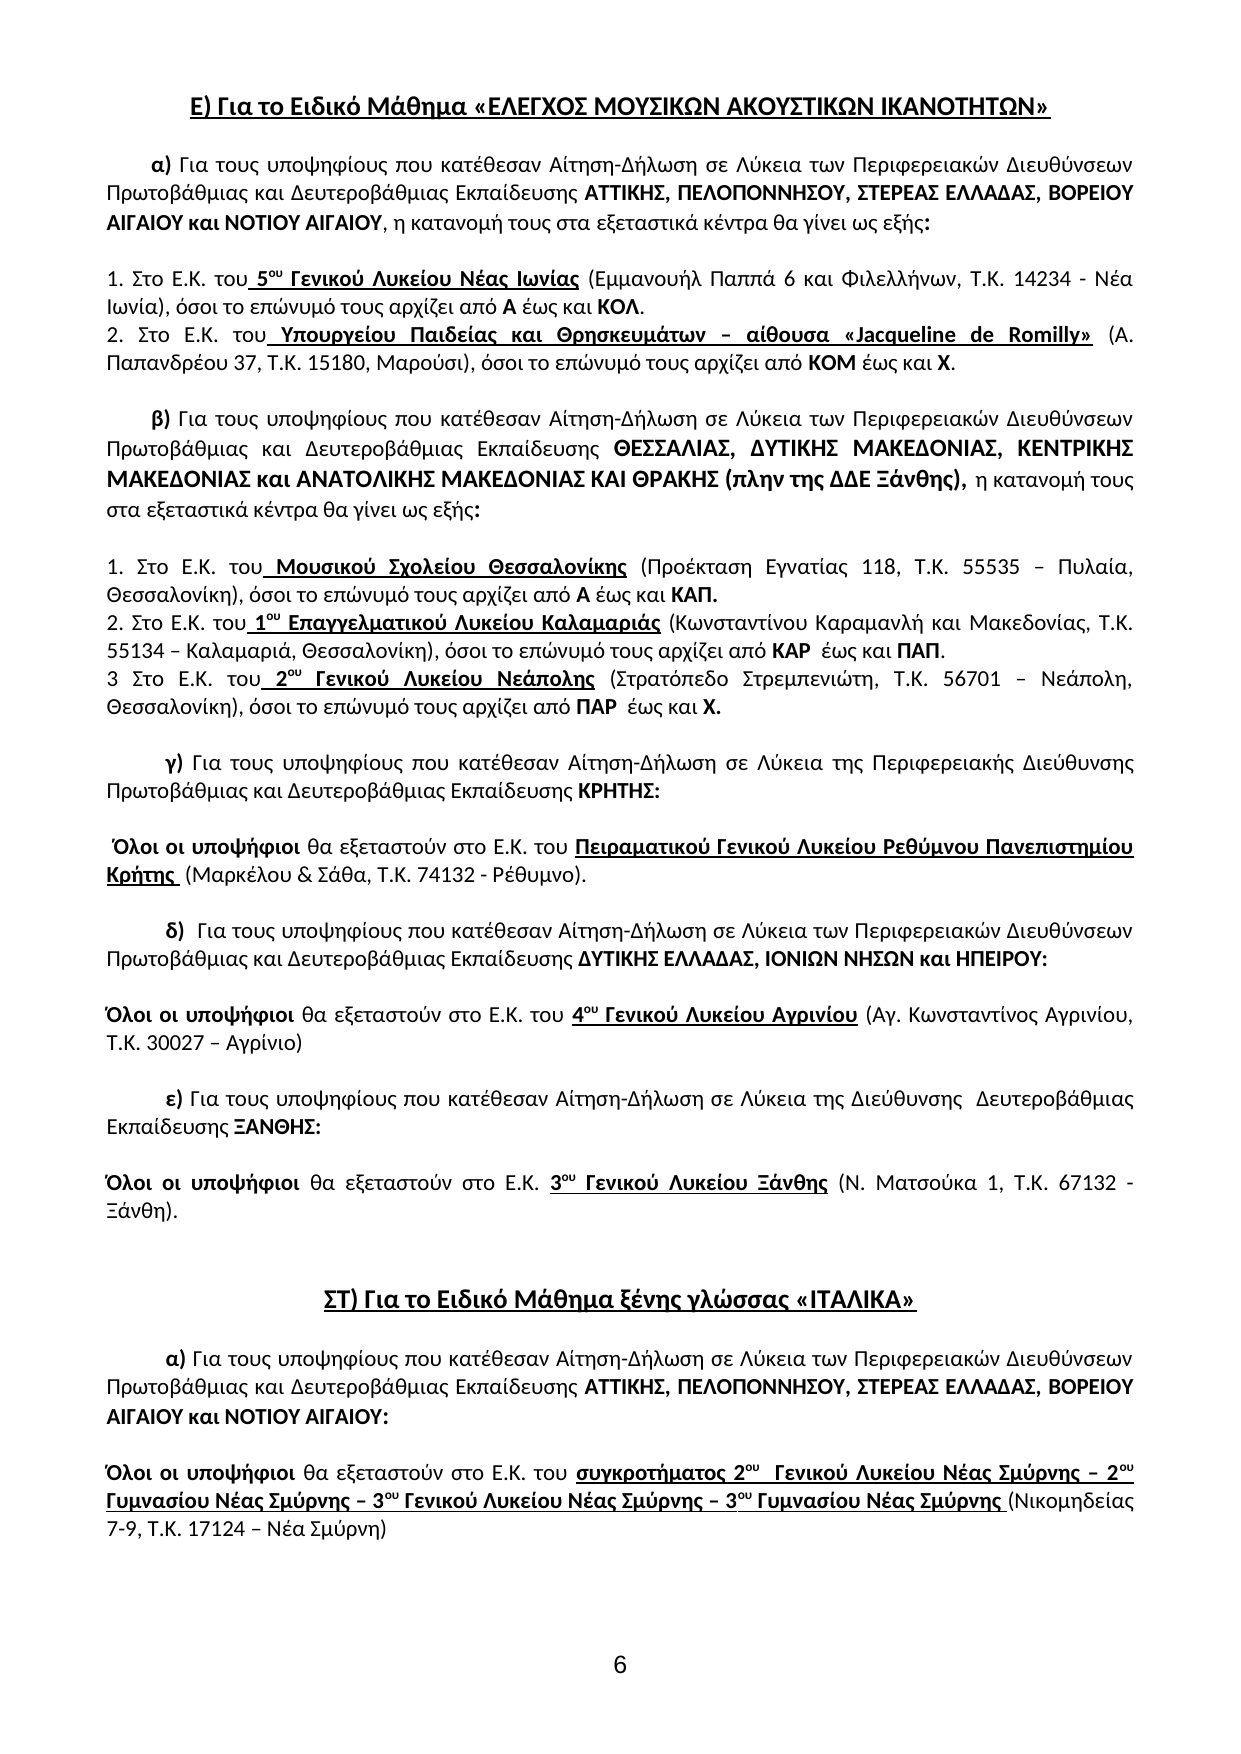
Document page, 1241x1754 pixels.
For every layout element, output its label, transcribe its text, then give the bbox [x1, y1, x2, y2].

text ε) Για τους υποψηφίους που κατέθεσαν Αίτηση-Δήλωση σε Λύκεια της Διεύθυνσης Δευτεροβάθμιας Εκπαίδευσης ΞΑΝΘΗΣ: [106, 1084, 1134, 1140]
text Όλοι οι υποψήφιοι θα εξεταστούν στο Ε.Κ. του Πειραματικού Γενικού Λυκείου Ρεθύμνου Πανεπιστημίου Κρήτης (Μαρκέλου & Σάθα, Τ.Κ. 74132 - Ρέθυμνο). [106, 832, 1134, 888]
text 1. Στο Ε.Κ. του 5ου Γενικού Λυκείου Νέας Ιωνίας (Εμμανουήλ Παππά 6 και Φιλελλήνων, Τ.Κ. 14234 - Νέα Ιωνία), όσοι το επώνυμό τους αρχίζει από Α έως και ΚΟΛ. [106, 264, 1134, 320]
text 1. Στο Ε.Κ. του Μουσικού Σχολείου Θεσσαλονίκης (Προέκταση Εγνατίας 118, Τ.Κ. 55535 – Πυλαία, Θεσσαλονίκη), όσοι το επώνυμό τους αρχίζει από Α έως και ΚΑΠ. [106, 552, 1134, 608]
text Ε) Για το Ειδικό Μάθημα «ΕΛΕΓΧΟΣ ΜΟΥΣΙΚΩΝ ΑΚΟΥΣΤΙΚΩΝ ΙΚΑΝΟΤΗΤΩΝ» [106, 89, 1134, 122]
text 2. Στο Ε.Κ. του Υπουργείου Παιδείας και Θρησκευμάτων – αίθουσα «Jacqueline de Romilly» (Α. Παπανδρέου 37, Τ.Κ. 15180, Μαρούσι), όσοι το επώνυμό τους αρχίζει από ΚΟΜ έως και Χ. [106, 320, 1134, 376]
text ΣΤ) Για το Ειδικό Μάθημα ξένης γλώσσας «ΙΤΑΛΙΚΑ» [106, 1282, 1134, 1315]
text β) Για τους υποψηφίους που κατέθεσαν Αίτηση-Δήλωση σε Λύκεια των Περιφερειακών Διευθύνσεων Πρωτοβάθμιας και Δευτεροβάθμιας Εκπαίδευσης ΘΕΣΣΑΛΙΑΣ, ΔΥΤΙΚΗΣ ΜΑΚΕΔΟΝΙΑΣ, ΚΕΝΤΡΙΚΗΣ ΜΑΚΕΔΟΝΙΑΣ και ΑΝΑΤΟΛΙΚΗΣ ΜΑΚΕΔΟΝΙΑΣ ΚΑΙ ΘΡΑΚΗΣ (πλην της ΔΔΕ Ξάνθης), η κατανομή τους στα εξεταστικά κέντρα θα γίνει ως εξής: [106, 404, 1134, 524]
text Όλοι οι υποψήφιοι θα εξεταστούν στο Ε.Κ. του συγκροτήματος 2ου Γενικού Λυκείου Νέας Σμύρνης – 2ου Γυμνασίου Νέας Σμύρνης – 3ου Γενικού Λυκείου Νέας Σμύρνης – 3ου Γυμνασίου Νέας Σμύρνης (Νικομηδείας 7-9, Τ.Κ. 17124 – Νέα Σμύρνη) [106, 1458, 1134, 1542]
text α) Για τους υποψηφίους που κατέθεσαν Αίτηση-Δήλωση σε Λύκεια των Περιφερειακών Διευθύνσεων Πρωτοβάθμιας και Δευτεροβάθμιας Εκπαίδευσης ΑΤΤΙΚΗΣ, ΠΕΛΟΠΟΝΝΗΣΟΥ, ΣΤΕΡΕΑΣ ΕΛΛΑΔΑΣ, ΒΟΡΕΙΟΥ ΑΙΓΑΙΟΥ και ΝΟΤΙΟΥ ΑΙΓΑΙΟΥ: [106, 1344, 1134, 1430]
text γ) Για τους υποψηφίους που κατέθεσαν Αίτηση-Δήλωση σε Λύκεια της Περιφερειακής Διεύθυνσης Πρωτοβάθμιας και Δευτεροβάθμιας Εκπαίδευσης ΚΡΗΤΗΣ: [106, 748, 1134, 804]
text 3 Στο Ε.Κ. του 2ου Γενικού Λυκείου Νεάπολης (Στρατόπεδο Στρεμπενιώτη, Τ.Κ. 56701 – Νεάπολη, Θεσσαλονίκη), όσοι το επώνυμό τους αρχίζει από ΠΑΡ έως και Χ. [106, 664, 1134, 720]
text Όλοι οι υποψήφιοι θα εξεταστούν στο Ε.Κ. του 4ου Γενικού Λυκείου Αγρινίου (Αγ. Κωνσταντίνος Αγρινίου, Τ.Κ. 30027 – Αγρίνιο) [106, 1000, 1134, 1056]
text Όλοι οι υποψήφιοι θα εξεταστούν στο Ε.Κ. 3ου Γενικού Λυκείου Ξάνθης (Ν. Ματσούκα 1, Τ.Κ. 67132 - Ξάνθη). [106, 1168, 1134, 1224]
text δ) Για τους υποψηφίους που κατέθεσαν Αίτηση-Δήλωση σε Λύκεια των Περιφερειακών Διευθύνσεων Πρωτοβάθμιας και Δευτεροβάθμιας Εκπαίδευσης ΔΥΤΙΚΗΣ ΕΛΛΑΔΑΣ, ΙΟΝΙΩΝ ΝΗΣΩΝ και ΗΠΕΙΡΟΥ: [106, 916, 1134, 972]
text α) Για τους υποψηφίους που κατέθεσαν Αίτηση-Δήλωση σε Λύκεια των Περιφερειακών Διευθύνσεων Πρωτοβάθμιας και Δευτεροβάθμιας Εκπαίδευσης ΑΤΤΙΚΗΣ, ΠΕΛΟΠΟΝΝΗΣΟΥ, ΣΤΕΡΕΑΣ ΕΛΛΑΔΑΣ, ΒΟΡΕΙΟΥ ΑΙΓΑΙΟΥ και ΝΟΤΙΟΥ ΑΙΓΑΙΟΥ, η κατανομή τους στα εξεταστικά κέντρα θα γίνει ως εξής: [106, 150, 1134, 236]
text 2. Στο Ε.Κ. του 1ου Επαγγελματικού Λυκείου Καλαμαριάς (Κωνσταντίνου Καραμανλή και Μακεδονίας, Τ.Κ. 55134 – Καλαμαριά, Θεσσαλονίκη), όσοι το επώνυμό τους αρχίζει από ΚΑΡ έως και ΠΑΠ. [106, 608, 1134, 664]
